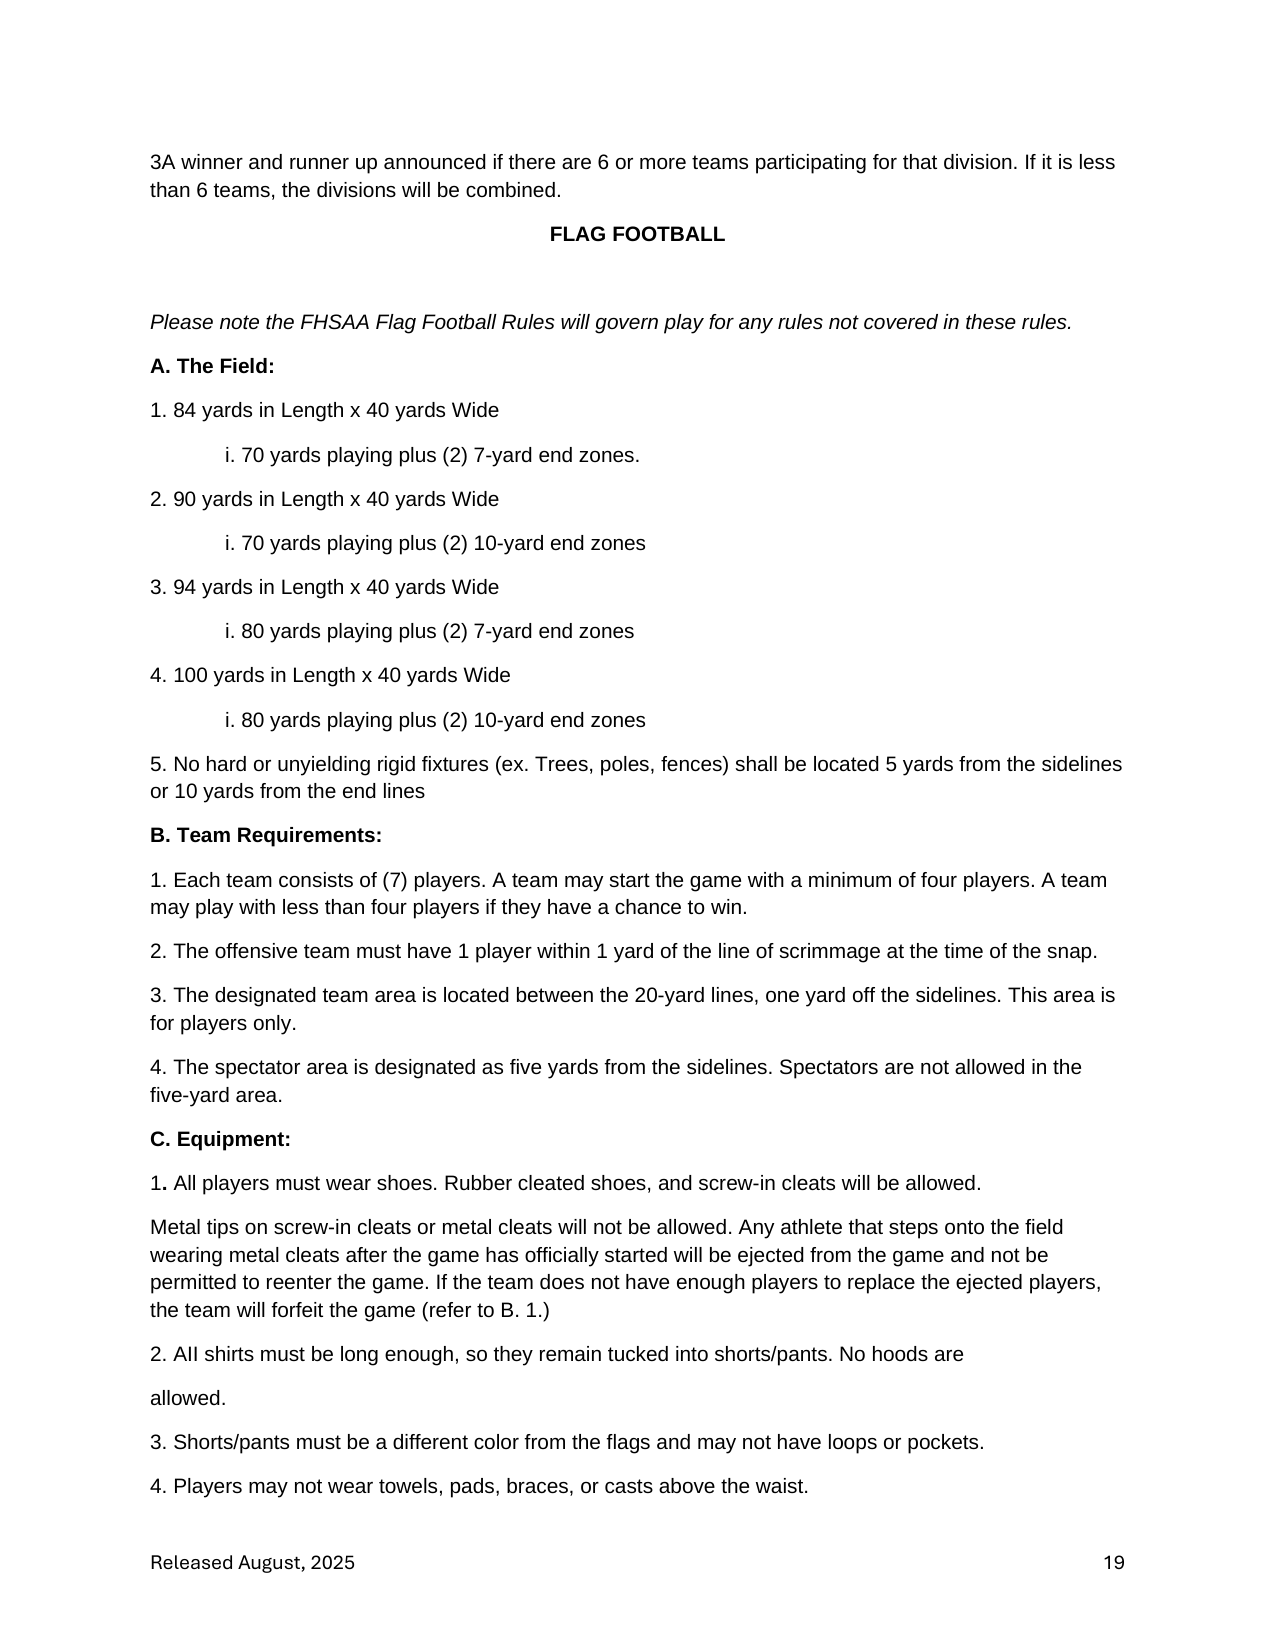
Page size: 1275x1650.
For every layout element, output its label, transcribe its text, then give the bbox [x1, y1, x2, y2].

text i. 80 yards playing plus (2) 7-yard end zones [150, 619, 1125, 643]
text B. Team Requirements: [150, 823, 1125, 847]
text 1. All players must wear shoes. Rubber cleated shoes, and screw-in cleats will be allowed. [150, 1171, 1125, 1195]
text 1. 84 yards in Length x 40 yards Wide [150, 398, 1125, 422]
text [150, 150, 1125, 201]
text allowed. [150, 1386, 1125, 1410]
text 4. 100 yards in Length x 40 yards Wide [150, 663, 1125, 687]
text i. 80 yards playing plus (2) 10-yard end zones [150, 707, 1125, 731]
text 3. The designated team area is located between the 20-yard lines, one yard off the sidelines. This area is for players only. [150, 983, 1125, 1035]
text 5. No hard or unyielding rigid fixtures (ex. Trees, poles, fences) shall be located 5 yards from the sidelines or 10 yards from the end lines [150, 752, 1125, 803]
text Metal tips on screw-in cleats or metal cleats will not be allowed. Any athlete that steps onto the field wearing metal cleats after the game has officially started will be ejected from the game and not be permitted to reenter the game. If the team does not have enough players to replace the ejected players, the team will forfeit the game (refer to B. 1.) [150, 1215, 1125, 1321]
text A. The Field: [150, 354, 1125, 378]
text 2. AII shirts must be long enough, so they remain tucked into shorts/pants. No hoods are [150, 1342, 1125, 1366]
text Please note the FHSAA Flag Football Rules will govern play for any rules not covered in these rules. [150, 310, 1125, 334]
text 3. Shorts/pants must be a different color from the flags and may not have loops or pockets. [150, 1430, 1125, 1454]
text 3. 94 yards in Length x 40 yards Wide [150, 575, 1125, 599]
text 2. The offensive team must have 1 player within 1 yard of the line of scrimmage at the time of the snap. [150, 939, 1125, 963]
text FLAG FOOTBALL [150, 222, 1125, 246]
text 2. 90 yards in Length x 40 yards Wide [150, 487, 1125, 511]
text i. 70 yards playing plus (2) 7-yard end zones. [150, 442, 1125, 466]
text 1. Each team consists of (7) players. A team may start the game with a minimum of four players. A team may play with less than four players if they have a chance to win. [150, 867, 1125, 919]
text i. 70 yards playing plus (2) 10-yard end zones [150, 531, 1125, 555]
text 4. The spectator area is designated as five yards from the sidelines. Spectators are not allowed in the five-yard area. [150, 1055, 1125, 1106]
text 4. Players may not wear towels, pads, braces, or casts above the waist. [150, 1474, 1125, 1498]
text C. Equipment: [150, 1127, 1125, 1151]
